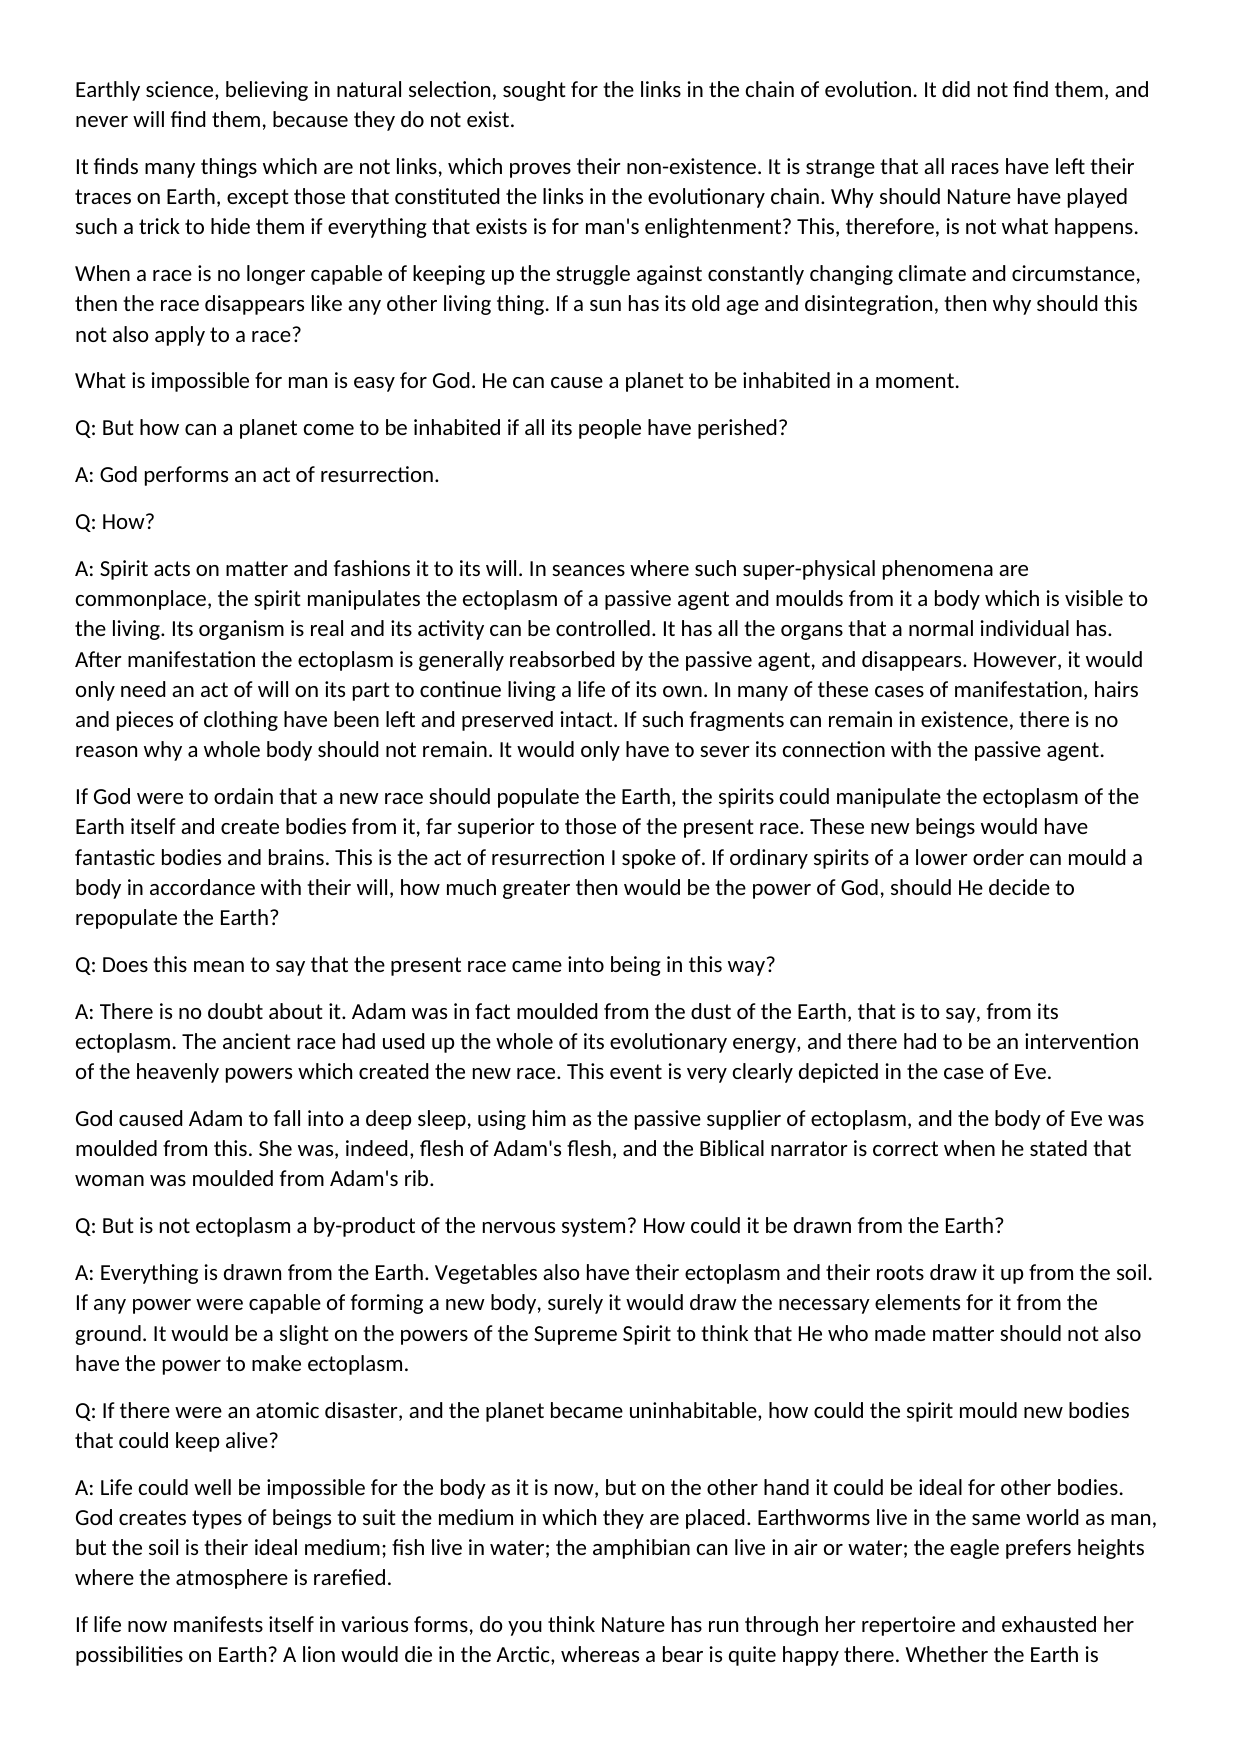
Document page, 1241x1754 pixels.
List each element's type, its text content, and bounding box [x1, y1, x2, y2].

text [75, 1610, 1165, 1669]
text Q: But is not ectoplasm a by-product of the nervous system? How could it be drawn from the Earth? [75, 1211, 1165, 1239]
text A: Everything is drawn from the Earth. Vegetables also have their ectoplasm and their roots draw it up from the soil. If any power were capable of forming a new body, surely it would draw the necessary elements for it from the ground. It would be a slight on the powers of the Supreme Spirit to think that He who made matter should not also have the power to make ectoplasm. [75, 1258, 1165, 1377]
text What is impossible for man is easy for God. He can cause a planet to be inhabited in a moment. [75, 367, 1165, 395]
text Q: If there were an atomic disaster, and the planet became uninhabitable, how could the spirit mould new bodies that could keep alive? [75, 1396, 1165, 1454]
text Q: Does this mean to say that the present race came into being in this way? [75, 950, 1165, 978]
text God caused Adam to fall into a deep sleep, using him as the passive supplier of ectoplasm, and the body of Eve was moulded from this. She was, indeed, flesh of Adam's flesh, and the Biblical narrator is correct when he stated that woman was moulded from Adam's rib. [75, 1104, 1165, 1193]
text A: Spirit acts on matter and fashions it to its will. In seances where such super-physical phenomena are commonplace, the spirit manipulates the ectoplasm of a passive agent and moulds from it a body which is visible to the living. Its organism is real and its activity can be controlled. It has all the organs that a normal individual has. After manifestation the ectoplasm is generally reabsorbed by the passive agent, and disappears. However, it would only need an act of will on its part to continue living a life of its own. In many of these cases of manifestation, hairs and pieces of clothing have been left and preserved intact. If such fragments can remain in existence, there is no reason why a whole body should not remain. It would only have to sever its connection with the passive agent. [75, 554, 1165, 763]
text Earthly science, believing in natural selection, sought for the links in the chain of evolution. It did not find them, and never will find them, because they do not exist. [75, 75, 1165, 133]
text It finds many things which are not links, which proves their non-existence. It is strange that all races have left their traces on Earth, except those that constituted the links in the evolutionary chain. Why should Nature have played such a trick to hide them if everything that exists is for man's enlightenment? This, therefore, is not what happens. [75, 152, 1165, 241]
text A: God performs an act of resurrection. [75, 460, 1165, 488]
text When a race is no longer capable of keeping up the struggle against constantly changing climate and circumstance, then the race disappears like any other living thing. If a sun has its old age and disintegration, then why should this not also apply to a race? [75, 259, 1165, 348]
text Q: How? [75, 507, 1165, 535]
text A: There is no doubt about it. Adam was in fact moulded from the dust of the Earth, that is to say, from its ectoplasm. The ancient race had used up the whole of its evolutionary energy, and there had to be an intervention of the heavenly powers which created the new race. This event is very clearly depicted in the case of Eve. [75, 997, 1165, 1085]
text Q: But how can a planet come to be inhabited if all its people have perished? [75, 413, 1165, 442]
text If God were to ordain that a new race should populate the Earth, the spirits could manipulate the ectoplasm of the Earth itself and create bodies from it, far superior to those of the present race. These new beings would have fantastic bodies and brains. This is the act of resurrection I spoke of. If ordinary spirits of a lower order can mould a body in accordance with their will, how much greater then would be the power of God, should He decide to repopulate the Earth? [75, 782, 1165, 931]
text A: Life could well be impossible for the body as it is now, but on the other hand it could be ideal for other bodies. God creates types of beings to suit the medium in which they are placed. Earthworms live in the same world as man, but the soil is their ideal medium; fish live in water; the amphibian can live in air or water; the eagle prefers heights where the atmosphere is rarefied. [75, 1473, 1165, 1592]
